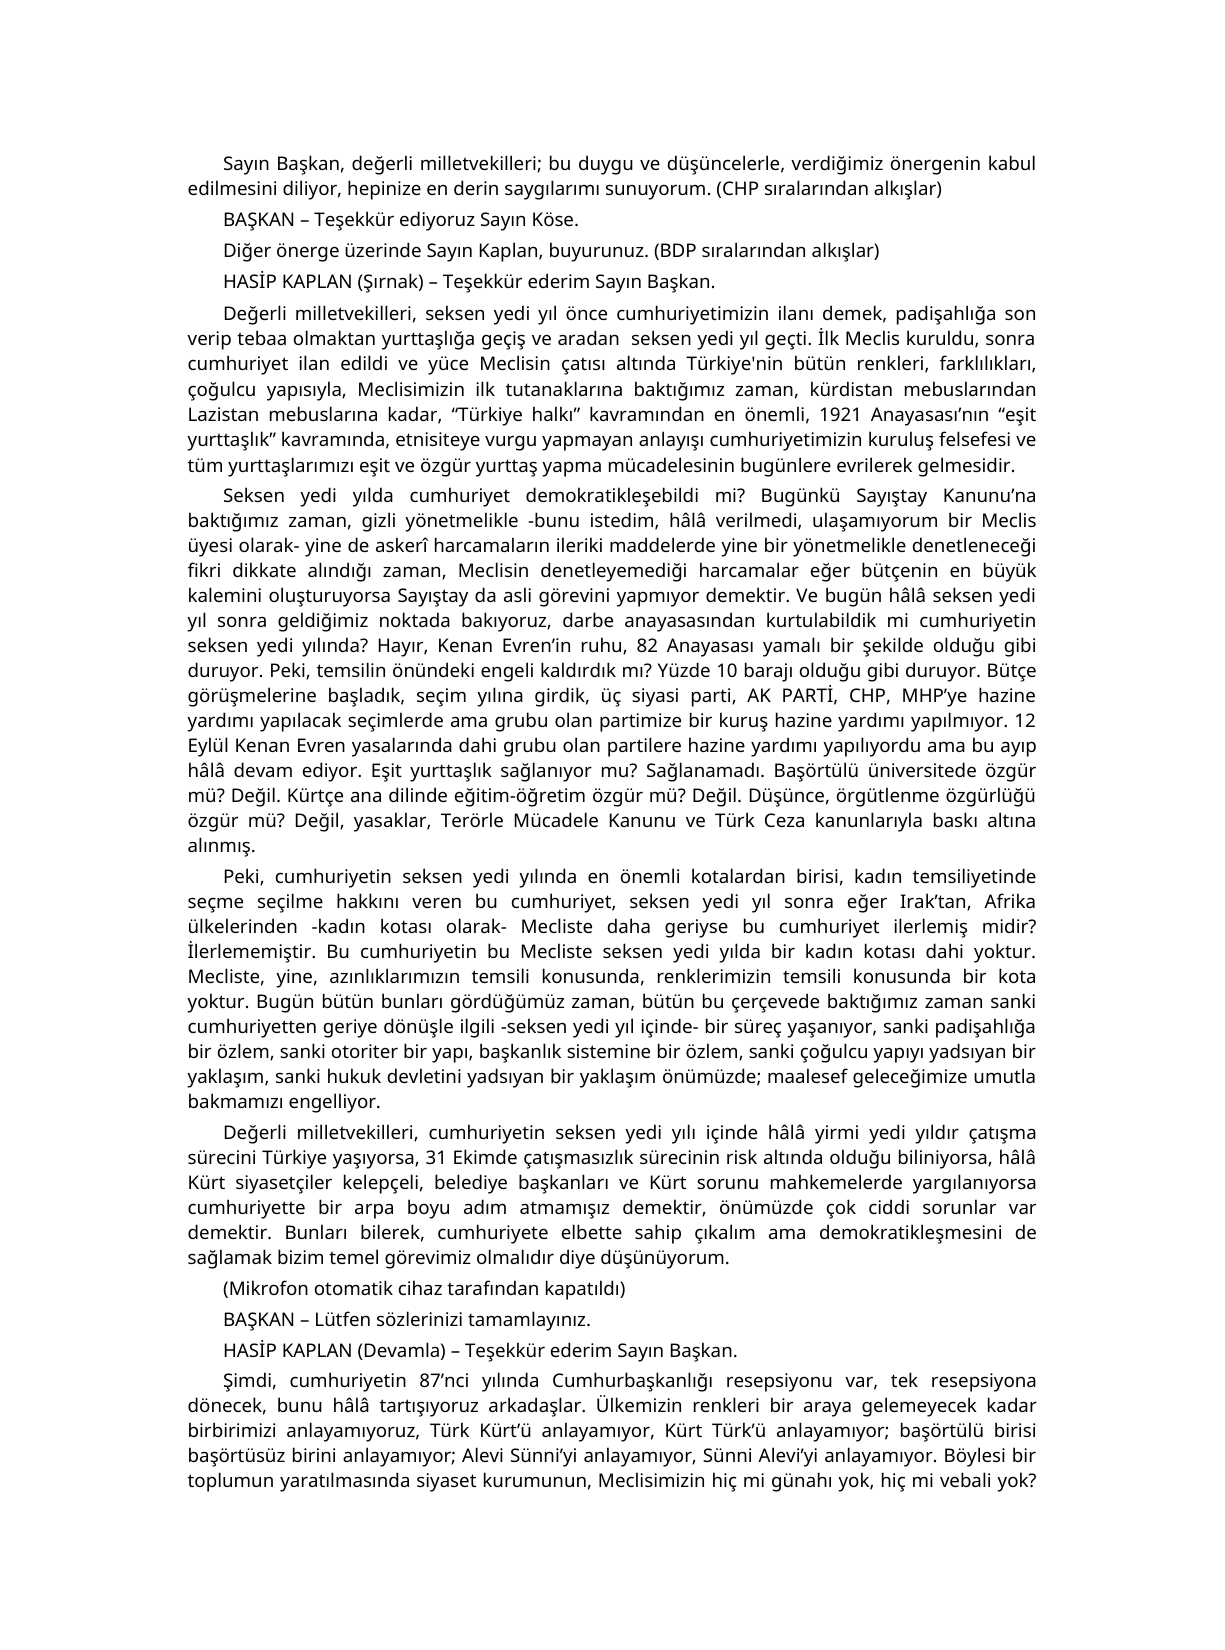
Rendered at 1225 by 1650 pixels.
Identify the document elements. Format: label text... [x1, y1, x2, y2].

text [187, 1368, 1037, 1493]
text BAŞKAN – Lütfen sözlerinizi tamamlayınız. [187, 1306, 1037, 1331]
text Değerli milletvekilleri, seksen yedi yıl önce cumhuriyetimizin ilanı demek, padişahlığa son verip tebaa olmaktan yurttaşlığa geçiş ve aradan seksen yedi yıl geçti. İlk Meclis kuruldu, sonra cumhuriyet ilan edildi ve yüce Meclisin çatısı altında Türkiye'nin bütün renkleri, farklılıkları, çoğulcu yapısıyla, Meclisimizin ilk tutanaklarına baktığımız zaman, kürdistan mebuslarından Lazistan mebuslarına kadar, “Türkiye halkı” kavramından en önemli, 1921 Anayasası’nın “eşit yurttaşlık” kavramında, etnisiteye vurgu yapmayan anlayışı cumhuriyetimizin kuruluş felsefesi ve tüm yurttaşlarımızı eşit ve özgür yurttaş yapma mücadelesinin bugünlere evrilerek gelmesidir. [187, 300, 1037, 477]
text Sayın Başkan, değerli milletvekilleri; bu duygu ve düşüncelerle, verdiğimiz önergenin kabul edilmesini diliyor, hepinize en derin saygılarımı sunuyorum. (CHP sıralarından alkışlar) [187, 150, 1037, 201]
text HASİP KAPLAN (Şırnak) – Teşekkür ederim Sayın Başkan. [187, 269, 1037, 294]
text (Mikrofon otomatik cihaz tarafından kapatıldı) [187, 1275, 1037, 1300]
text BAŞKAN – Teşekkür ediyoruz Sayın Köse. [187, 206, 1037, 232]
text Değerli milletvekilleri, cumhuriyetin seksen yedi yılı içinde hâlâ yirmi yedi yıldır çatışma sürecini Türkiye yaşıyorsa, 31 Ekimde çatışmasızlık sürecinin risk altında olduğu biliniyorsa, hâlâ Kürt siyasetçiler kelepçeli, belediye başkanları ve Kürt sorunu mahkemelerde yargılanıyorsa cumhuriyette bir arpa boyu adım atmamışız demektir, önümüzde çok ciddi sorunlar var demektir. Bunları bilerek, cumhuriyete elbette sahip çıkalım ama demokratikleşmesini de sağlamak bizim temel görevimiz olmalıdır diye düşünüyorum. [187, 1119, 1037, 1269]
text HASİP KAPLAN (Devamla) – Teşekkür ederim Sayın Başkan. [187, 1337, 1037, 1362]
text Diğer önerge üzerinde Sayın Kaplan, buyurunuz. (BDP sıralarından alkışlar) [187, 238, 1037, 263]
text Peki, cumhuriyetin seksen yedi yılında en önemli kotalardan birisi, kadın temsiliyetinde seçme seçilme hakkını veren bu cumhuriyet, seksen yedi yıl sonra eğer Irak’tan, Afrika ülkelerinden -kadın kotası olarak- Mecliste daha geriyse bu cumhuriyet ilerlemiş midir? İlerlememiştir. Bu cumhuriyetin bu Mecliste seksen yedi yılda bir kadın kotası dahi yoktur. Mecliste, yine, azınlıklarımızın temsili konusunda, renklerimizin temsili konusunda bir kota yoktur. Bugün bütün bunları gördüğümüz zaman, bütün bu çerçevede baktığımız zaman sanki cumhuriyetten geriye dönüşle ilgili -seksen yedi yıl içinde- bir süreç yaşanıyor, sanki padişahlığa bir özlem, sanki otoriter bir yapı, başkanlık sistemine bir özlem, sanki çoğulcu yapıyı yadsıyan bir yaklaşım, sanki hukuk devletini yadsıyan bir yaklaşım önümüzde; maalesef geleceğimize umutla bakmamızı engelliyor. [187, 864, 1037, 1114]
text Seksen yedi yılda cumhuriyet demokratikleşebildi mi? Bugünkü Sayıştay Kanunu’na baktığımız zaman, gizli yönetmelikle -bunu istedim, hâlâ verilmedi, ulaşamıyorum bir Meclis üyesi olarak- yine de askerî harcamaların ileriki maddelerde yine bir yönetmelikle denetleneceği fikri dikkate alındığı zaman, Meclisin denetleyemediği harcamalar eğer bütçenin en büyük kalemini oluşturuyorsa Sayıştay da asli görevini yapmıyor demektir. Ve bugün hâlâ seksen yedi yıl sonra geldiğimiz noktada bakıyoruz, darbe anayasasından kurtulabildik mi cumhuriyetin seksen yedi yılında? Hayır, Kenan Evren’in ruhu, 82 Anayasası yamalı bir şekilde olduğu gibi duruyor. Peki, temsilin önündeki engeli kaldırdık mı? Yüzde 10 barajı olduğu gibi duruyor. Bütçe görüşmelerine başladık, seçim yılına girdik, üç siyasi parti, AK PARTİ, CHP, MHP’ye hazine yardımı yapılacak seçimlerde ama grubu olan partimize bir kuruş hazine yardımı yapılmıyor. 12 Eylül Kenan Evren yasalarında dahi grubu olan partilere hazine yardımı yapılıyordu ama bu ayıp hâlâ devam ediyor. Eşit yurttaşlık sağlanıyor mu? Sağlanamadı. Başörtülü üniversitede özgür mü? Değil. Kürtçe ana dilinde eğitim-öğretim özgür mü? Değil. Düşünce, örgütlenme özgürlüğü özgür mü? Değil, yasaklar, Terörle Mücadele Kanunu ve Türk Ceza kanunlarıyla baskı altına alınmış. [187, 483, 1037, 858]
